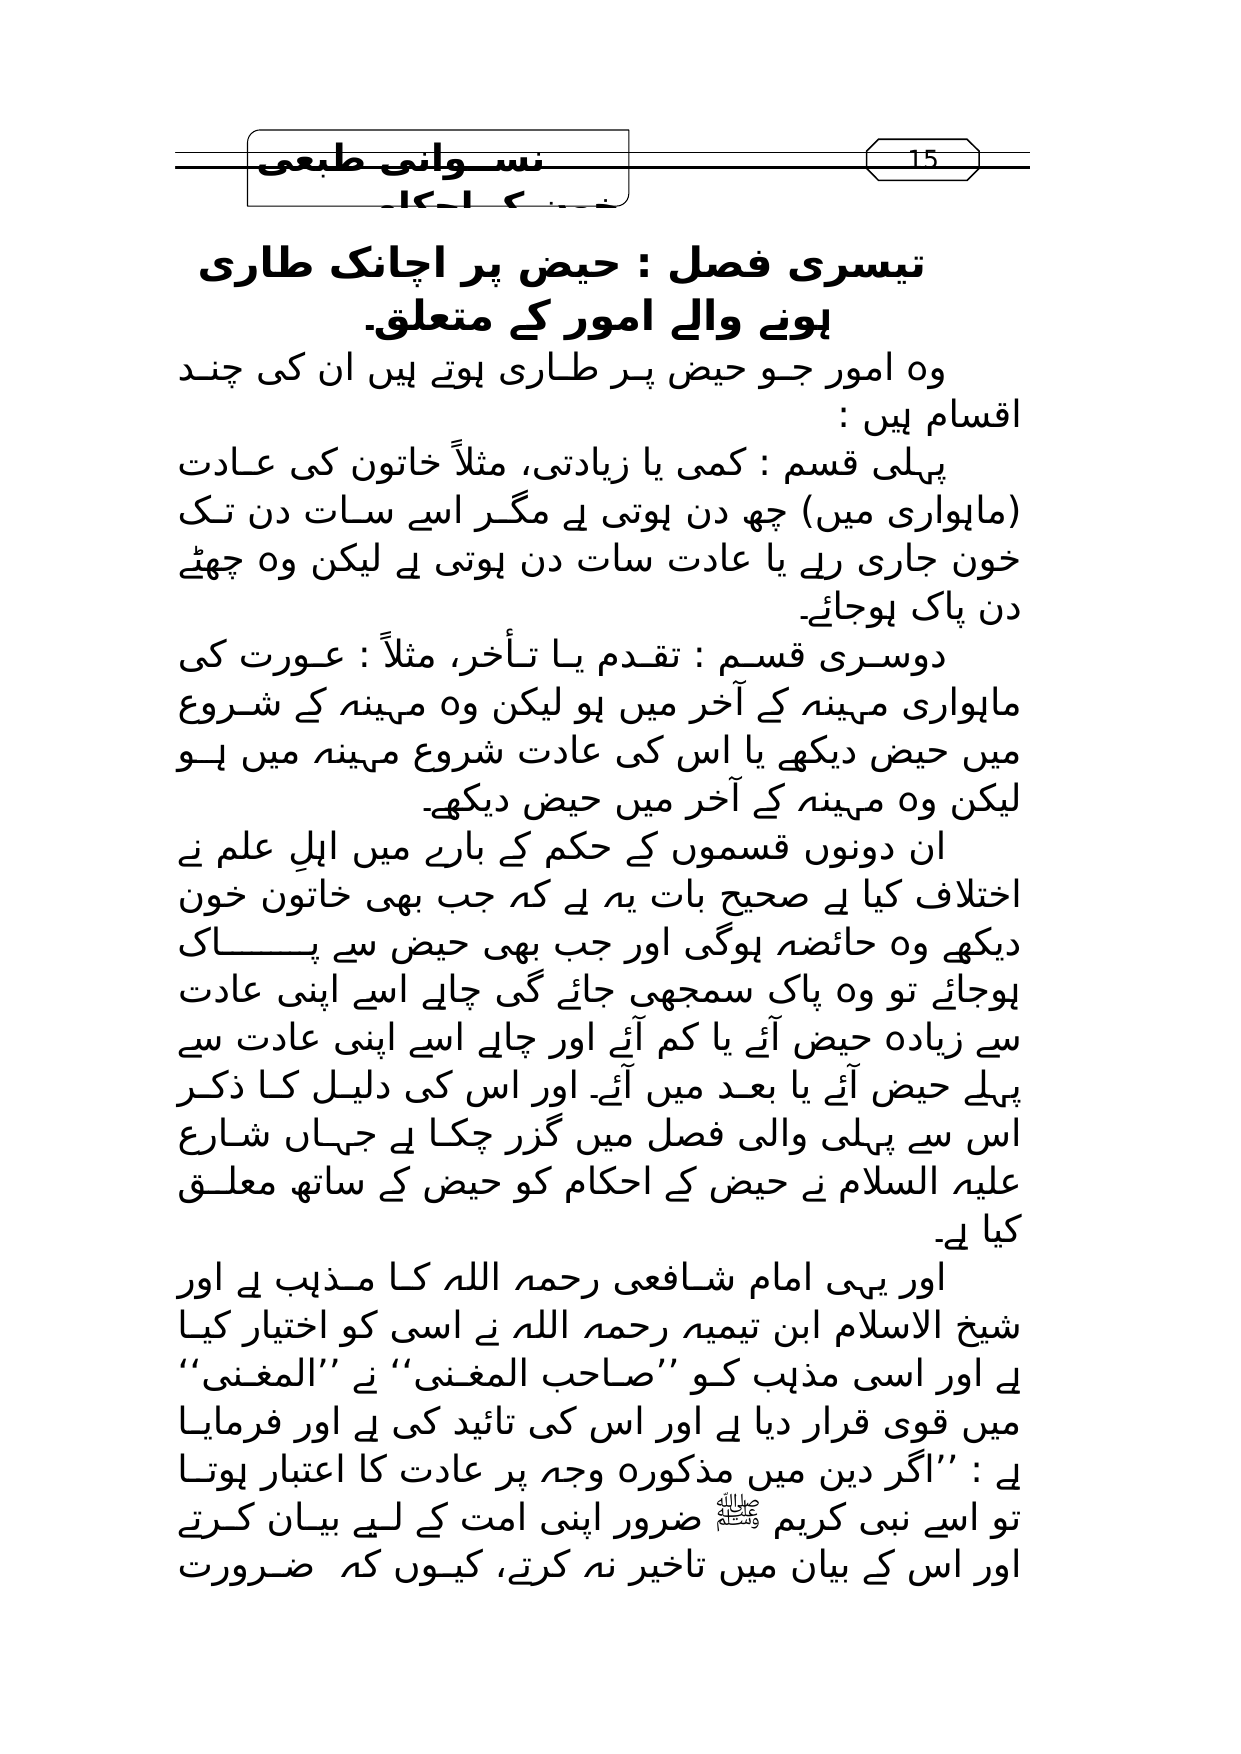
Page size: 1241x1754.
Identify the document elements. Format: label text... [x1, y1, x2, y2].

text وہ امور جو حیض پر طاری ہوتے ہیں ان کی چند اقسام ہیں : [177, 345, 1022, 437]
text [177, 1256, 1022, 1587]
text ان دونوں قسموں کے حکم کے بارے میں اہلِ علم نے اختلاف کیا ہے صحیح بات یہ ہے کہ جب بھی خاتون خون دیکھے وہ حائضہ ہوگی اور جب بھی حیض سے پاک ہوجائے تو وہ پاک سمجھی جائے گی چاہے اسے اپنی عادت سے زیادہ حیض آئے یا کم آئے اور چاہے اسے اپنی عادت سے پہلے حیض آئے یا بعد میں آئے۔ اور اس کی دلیل کا ذکر اس سے پہلی والی فصل میں گزر چکا ہے جہاں شارع علیہ السلام نے حیض کے احکام کو حیض کے ساتھ معلق کیا ہے۔ [177, 824, 1022, 1251]
subtitle تیسری فصل : حیض پر اچانک طاری ہونے والے امور کے متعلق۔ [177, 238, 1022, 340]
text دوسری قسم : تقدم یا تأخر، مثلاً : عورت کی ماہواری مہینہ کے آخر میں ہو لیکن وہ مہینہ کے شروع میں حیض دیکھے یا اس کی عادت شروع مہینہ میں ہو لیکن وہ مہینہ کے آخر میں حیض دیکھے۔ [177, 633, 1022, 820]
text پہلی قسم : کمی یا زیادتی، مثلاً خاتون کی عادت (ماہواری میں) چھ دن ہوتی ہے مگر اسے سات دن تک خون جاری رہے یا عادت سات دن ہوتی ہے لیکن وہ چھٹے دن پاک ہوجائے۔ [177, 441, 1022, 628]
